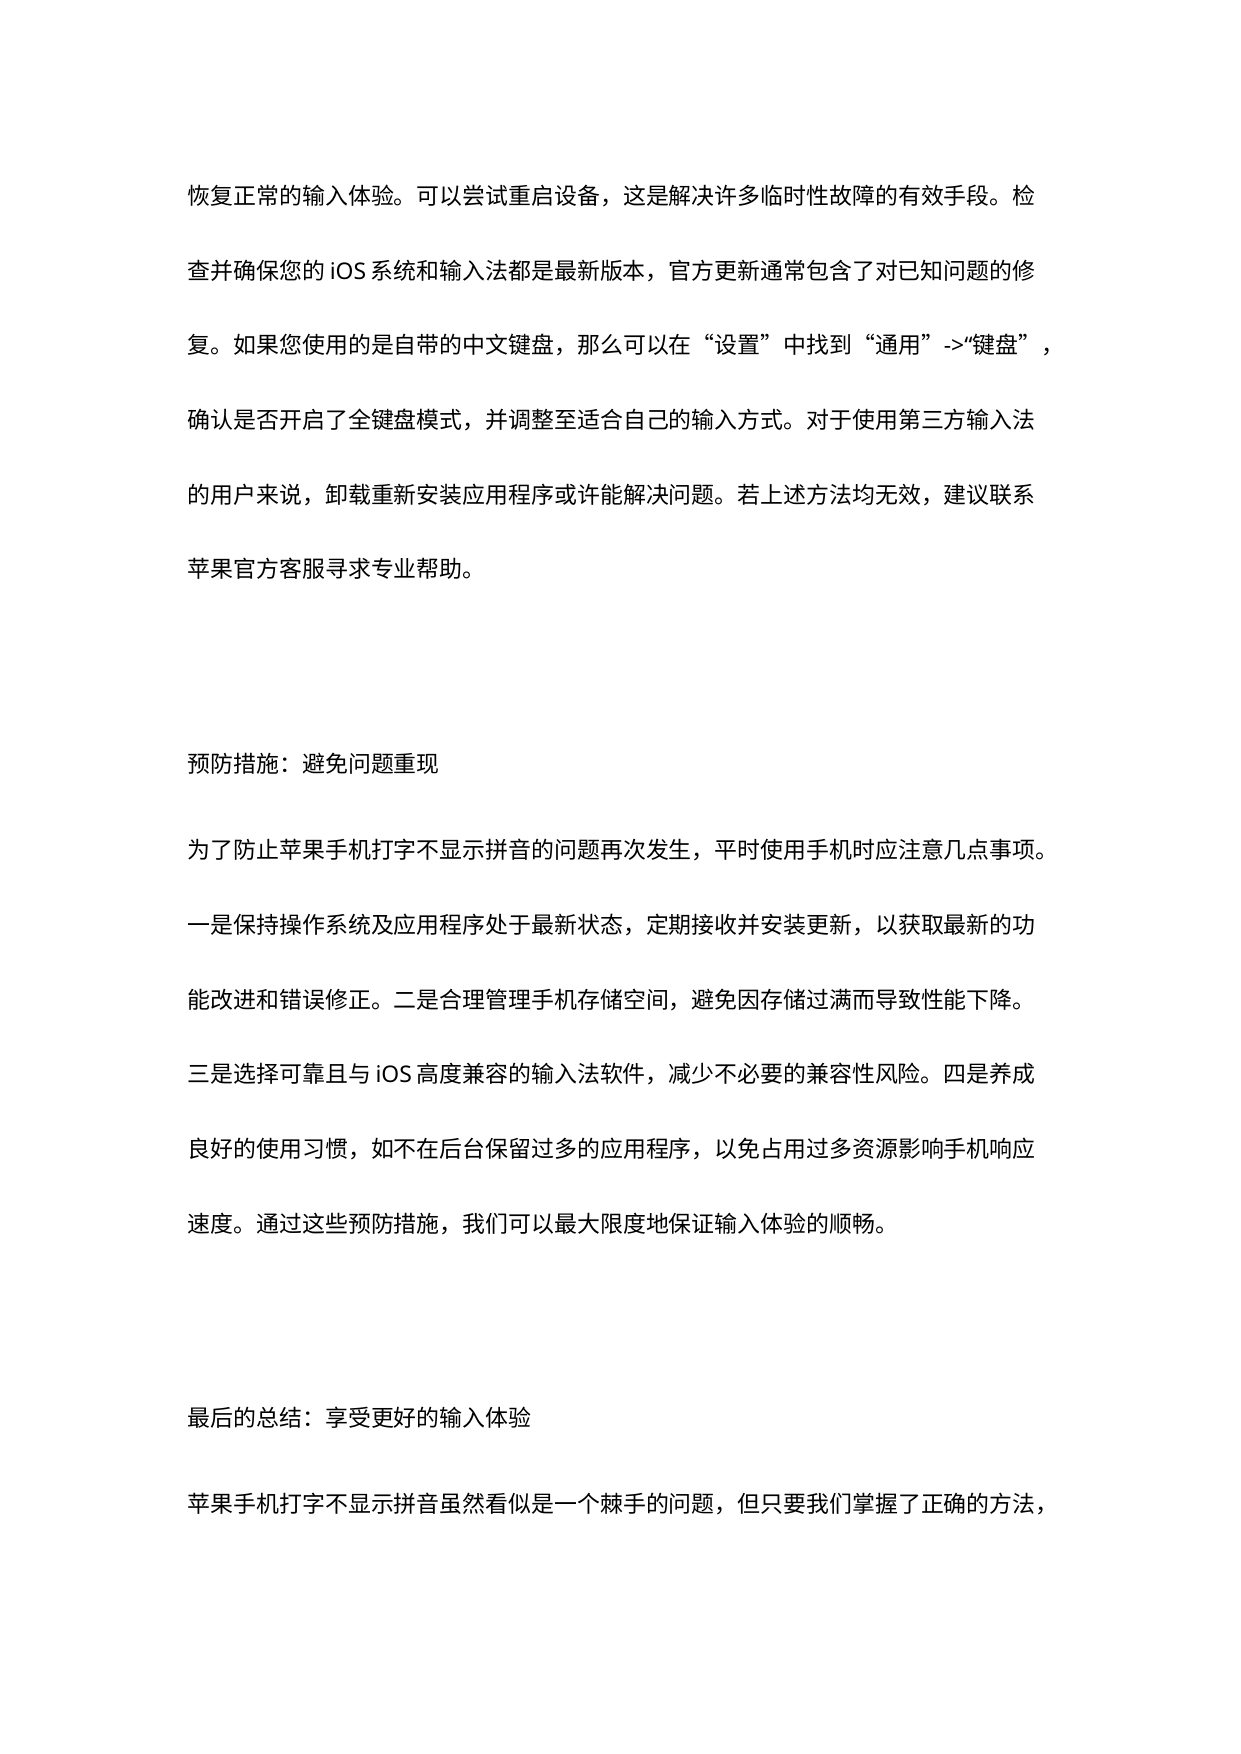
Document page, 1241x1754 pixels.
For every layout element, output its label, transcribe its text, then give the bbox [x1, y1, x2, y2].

text 预防措施：避免问题重现 [187, 730, 1053, 795]
text 为了防止苹果手机打字不显示拼音的问题再次发生，平时使用手机时应注意几点事项。一是保持操作系统及应用程序处于最新状态，定期接收并安装更新，以获取最新的功能改进和错误修正。二是合理管理手机存储空间，避免因存储过满而导致性能下降。三是选择可靠且与iOS高度兼容的输入法软件，减少不必要的兼容性风险。四是养成良好的使用习惯，如不在后台保留过多的应用程序，以免占用过多资源影响手机响应速度。通过这些预防措施，我们可以最大限度地保证输入体验的顺畅。 [187, 816, 1053, 1255]
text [187, 1471, 1053, 1536]
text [187, 162, 1053, 600]
text 最后的总结：享受更好的输入体验 [187, 1384, 1053, 1449]
